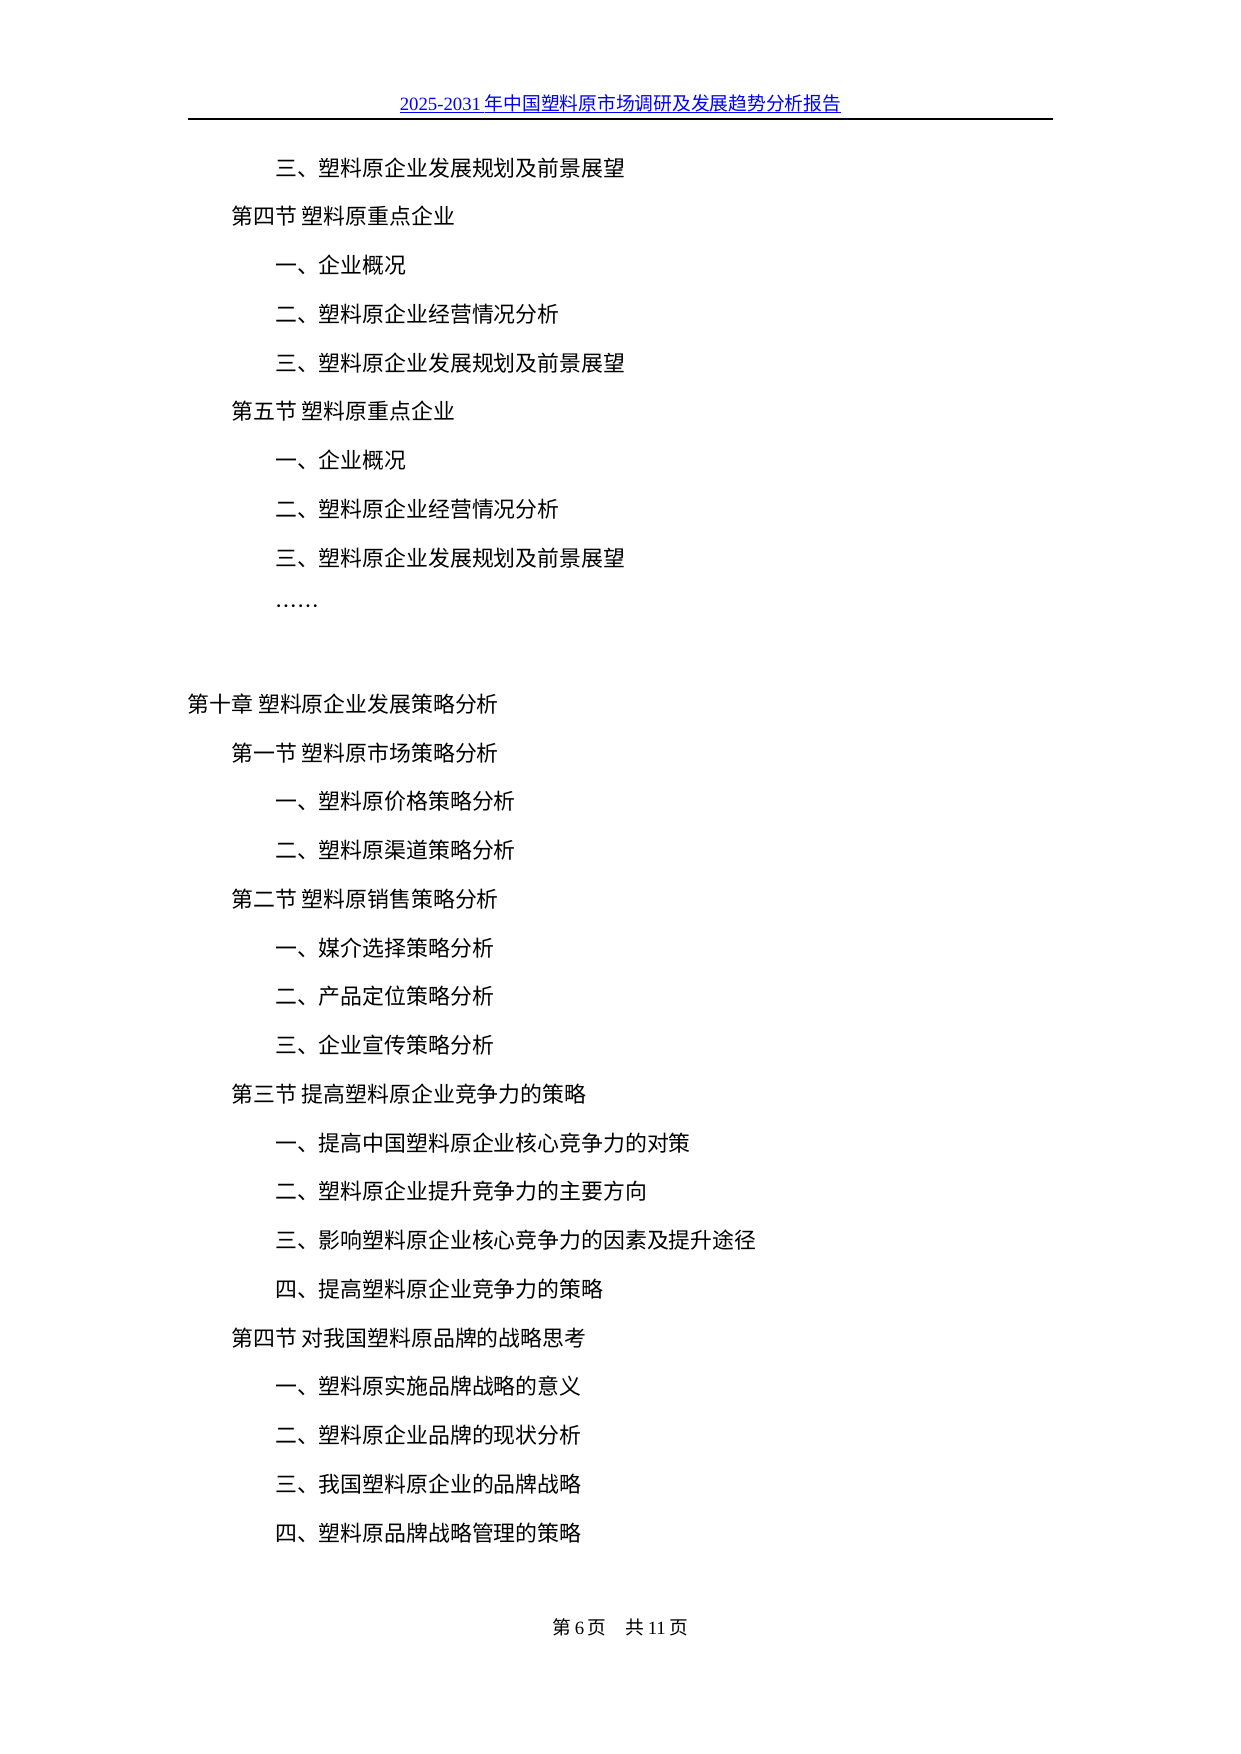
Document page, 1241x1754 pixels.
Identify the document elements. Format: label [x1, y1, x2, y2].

text [187, 150, 1053, 1548]
